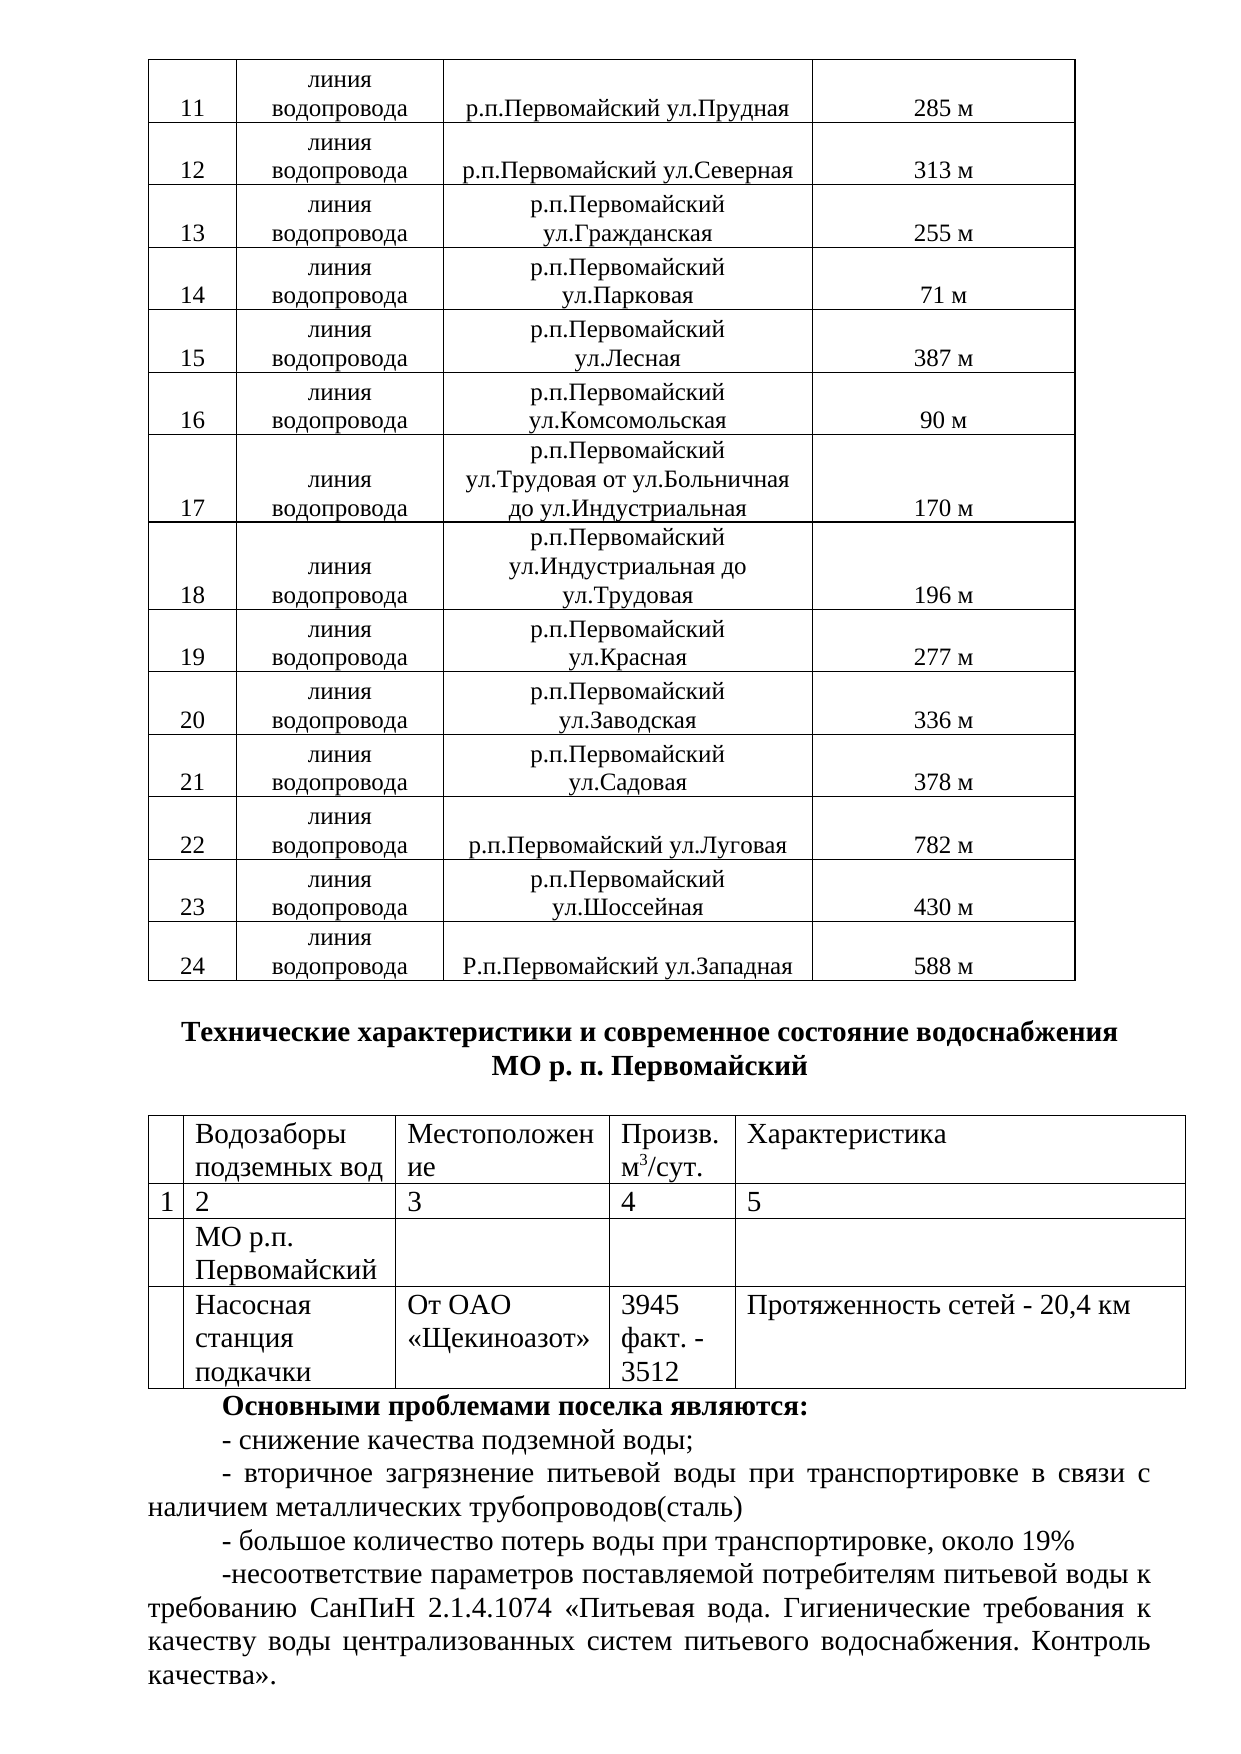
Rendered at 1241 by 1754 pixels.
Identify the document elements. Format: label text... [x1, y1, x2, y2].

table_cell р.п.Первомайский ул.Садовая [444, 735, 812, 796]
table_cell 285 м [813, 60, 1074, 122]
table_header [149, 1116, 183, 1183]
table_cell линия водопровода [237, 248, 443, 309]
table_cell 336 м [813, 672, 1074, 734]
table_cell 588 м [813, 922, 1074, 980]
table_cell [396, 1219, 609, 1286]
table_cell линия водопровода [237, 672, 443, 734]
table_cell р.п.Первомайский ул.Индустриальная до ул.Трудовая [444, 523, 812, 609]
table_cell 24 [149, 922, 236, 980]
table_cell 4 [610, 1184, 735, 1218]
table_cell 13 [149, 185, 236, 247]
table_cell линия водопровода [237, 860, 443, 921]
table_cell 3 [396, 1184, 609, 1218]
table_cell линия водопровода [237, 310, 443, 372]
table_cell р.п.Первомайский ул.Гражданская [444, 185, 812, 247]
table_cell линия водопровода [237, 610, 443, 671]
table_cell 378 м [813, 735, 1074, 796]
table_cell 90 м [813, 373, 1074, 434]
text - снижение качества подземной воды; [148, 1422, 1152, 1456]
table_cell р.п.Первомайский ул.Прудная [444, 60, 812, 122]
table_cell р.п.Первомайский ул.Луговая [444, 797, 812, 859]
table_cell 20 [149, 672, 236, 734]
table_cell 170 м [813, 435, 1074, 521]
table_cell Р.п.Первомайский ул.Западная [444, 922, 812, 980]
table_cell От ОАО «Щекиноазот» [396, 1287, 609, 1387]
text - вторичное загрязнение питьевой воды при транспортировке в связи с наличием металлических трубопроводов(сталь) [148, 1456, 1152, 1523]
text -несоответствие параметров поставляемой потребителям питьевой воды к требованию СанПиН 2.1.4.1074 «Питьевая вода. Гигиенические требования к качеству воды централизованных систем питьевого водоснабжения. Контроль качества». [148, 1556, 1152, 1690]
table_cell МО р.п. Первомайский [184, 1219, 395, 1286]
table_cell 18 [149, 523, 236, 609]
table_cell линия водопровода [237, 922, 443, 980]
table_cell р.п.Первомайский ул.Комсомольская [444, 373, 812, 434]
text МО р. п. Первомайский [148, 1048, 1152, 1081]
table_cell 19 [149, 610, 236, 671]
table_cell 12 [149, 123, 236, 184]
text Основными проблемами поселка являются: [148, 1389, 1152, 1422]
table_cell 277 м [813, 610, 1074, 671]
table_cell р.п.Первомайский ул.Красная [444, 610, 812, 671]
table_cell линия водопровода [237, 123, 443, 184]
table_cell 2 [184, 1184, 395, 1218]
table_cell 71 м [813, 248, 1074, 309]
table_cell 3945 факт. -3512 [610, 1287, 735, 1387]
table_cell [149, 1287, 183, 1387]
table_cell 22 [149, 797, 236, 859]
table_cell 430 м [813, 860, 1074, 921]
table_cell 11 [149, 60, 236, 122]
table_header Местоположение [396, 1116, 609, 1183]
table_cell линия водопровода [237, 523, 443, 609]
table_cell [149, 1219, 183, 1286]
table_cell 196 м [813, 523, 1074, 609]
table_cell р.п.Первомайский ул.Парковая [444, 248, 812, 309]
table_header Произв. м3/сут. [610, 1116, 735, 1183]
table_header Характеристика [736, 1116, 1185, 1183]
table_cell 5 [736, 1184, 1185, 1218]
table_cell р.п.Первомайский ул.Лесная [444, 310, 812, 372]
table_cell 16 [149, 373, 236, 434]
table_cell Протяженность сетей - 20,4 км [736, 1287, 1185, 1387]
table_cell 1 [149, 1184, 183, 1218]
table_cell 255 м [813, 185, 1074, 247]
table_cell 313 м [813, 123, 1074, 184]
table_header Водозаборы подземных вод [184, 1116, 395, 1183]
text Технические характеристики и современное состояние водоснабжения [148, 1014, 1152, 1048]
table_cell р.п.Первомайский ул.Шоссейная [444, 860, 812, 921]
table_cell р.п.Первомайский ул.Трудовая от ул.Больничная до ул.Индустриальная [444, 435, 812, 521]
table_cell р.п.Первомайский ул.Заводская [444, 672, 812, 734]
table_cell Насосная станция подкачки [184, 1287, 395, 1387]
table_cell линия водопровода [237, 435, 443, 521]
table_cell 21 [149, 735, 236, 796]
table_cell [736, 1219, 1185, 1286]
table_cell линия водопровода [237, 60, 443, 122]
table_cell 782 м [813, 797, 1074, 859]
table_cell линия водопровода [237, 797, 443, 859]
table_cell 23 [149, 860, 236, 921]
table_cell 15 [149, 310, 236, 372]
table_cell 17 [149, 435, 236, 521]
table_cell линия водопровода [237, 735, 443, 796]
table_cell 387 м [813, 310, 1074, 372]
table_cell 14 [149, 248, 236, 309]
table_cell линия водопровода [237, 373, 443, 434]
table_cell [610, 1219, 735, 1286]
table_cell р.п.Первомайский ул.Северная [444, 123, 812, 184]
text - большое количество потерь воды при транспортировке, около 19% [148, 1523, 1152, 1556]
table_cell линия водопровода [237, 185, 443, 247]
